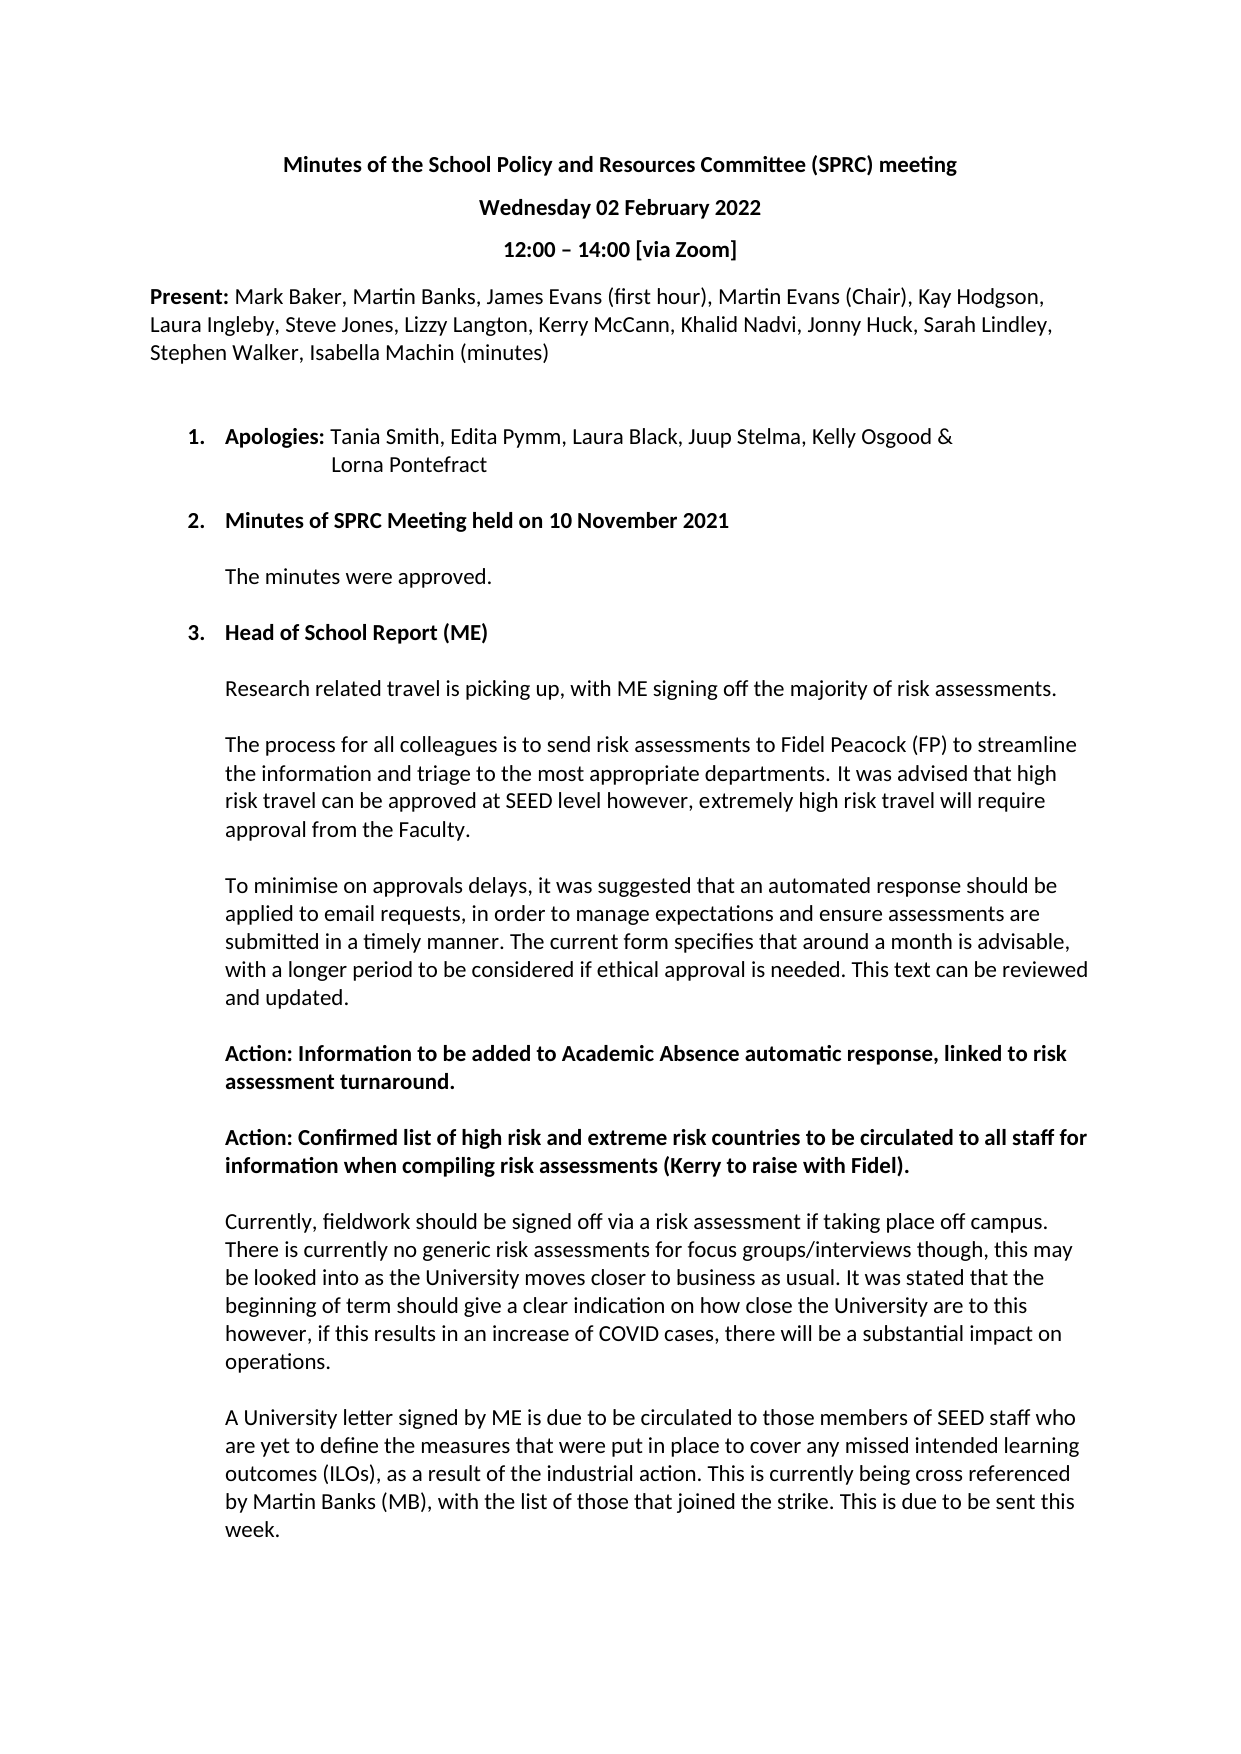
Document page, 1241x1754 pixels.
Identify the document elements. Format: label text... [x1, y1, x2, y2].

text To minimise on approvals delays, it was suggested that an automated response should be applied to email requests, in order to manage expectations and ensure assessments are submitted in a timely manner. The current form specifies that around a month is advisable, with a longer period to be considered if ethical approval is needed. This text can be reviewed and updated. [225, 871, 1090, 1011]
text Present: Mark Baker, Martin Banks, James Evans (first hour), Martin Evans (Chair), Kay Hodgson, Laura Ingleby, Steve Jones, Lizzy Langton, Kerry McCann, Khalid Nadvi, Jonny Huck, Sarah Lindley, Stephen Walker, Isabella Machin (minutes) [150, 282, 1090, 366]
text Research related travel is picking up, with ME signing off the majority of risk assessments. [225, 674, 1090, 703]
text Action: Confirmed list of high risk and extreme risk countries to be circulated to all staff for information when compiling risk assessments (Kerry to raise with Fidel). [225, 1123, 1090, 1179]
text Lorna Pontefract [300, 450, 1090, 478]
text The process for all colleagues is to send risk assessments to Fidel Peacock (FP) to streamline the information and triage to the most appropriate departments. It was advised that high risk travel can be approved at SEED level however, extremely high risk travel will require approval from the Faculty. [225, 731, 1090, 843]
list Apologies: Tania Smith, Edita Pymm, Laura Black, Juup Stelma, Kelly Osgood & [187, 422, 1090, 450]
text Currently, fieldwork should be signed off via a risk assessment if taking place off campus. There is currently no generic risk assessments for focus groups/interviews though, this may be looked into as the University moves closer to business as usual. It was stated that the beginning of term should give a clear indication on how close the University are to this however, if this results in an increase of COVID cases, there will be a substantial impact on operations. [225, 1207, 1090, 1375]
text The minutes were approved. [225, 562, 1090, 591]
text A University letter signed by ME is due to be circulated to those members of SEED staff who are yet to define the measures that were put in place to cover any missed intended learning outcomes (ILOs), as a result of the industrial action. This is currently being cross referenced by Martin Banks (MB), with the list of those that joined the strike. This is due to be sent this week. [225, 1403, 1090, 1543]
text Wednesday 02 February 2022 [150, 193, 1090, 221]
text Minutes of the School Policy and Resources Committee (SPRC) meeting [150, 150, 1090, 178]
list Head of School Report (ME) [187, 618, 1090, 647]
text Action: Information to be added to Academic Absence automatic response, linked to risk assessment turnaround. [225, 1039, 1090, 1095]
text 12:00 – 14:00 [via Zoom] [150, 235, 1090, 263]
list Minutes of SPRC Meeting held on 10 November 2021 [187, 506, 1090, 534]
